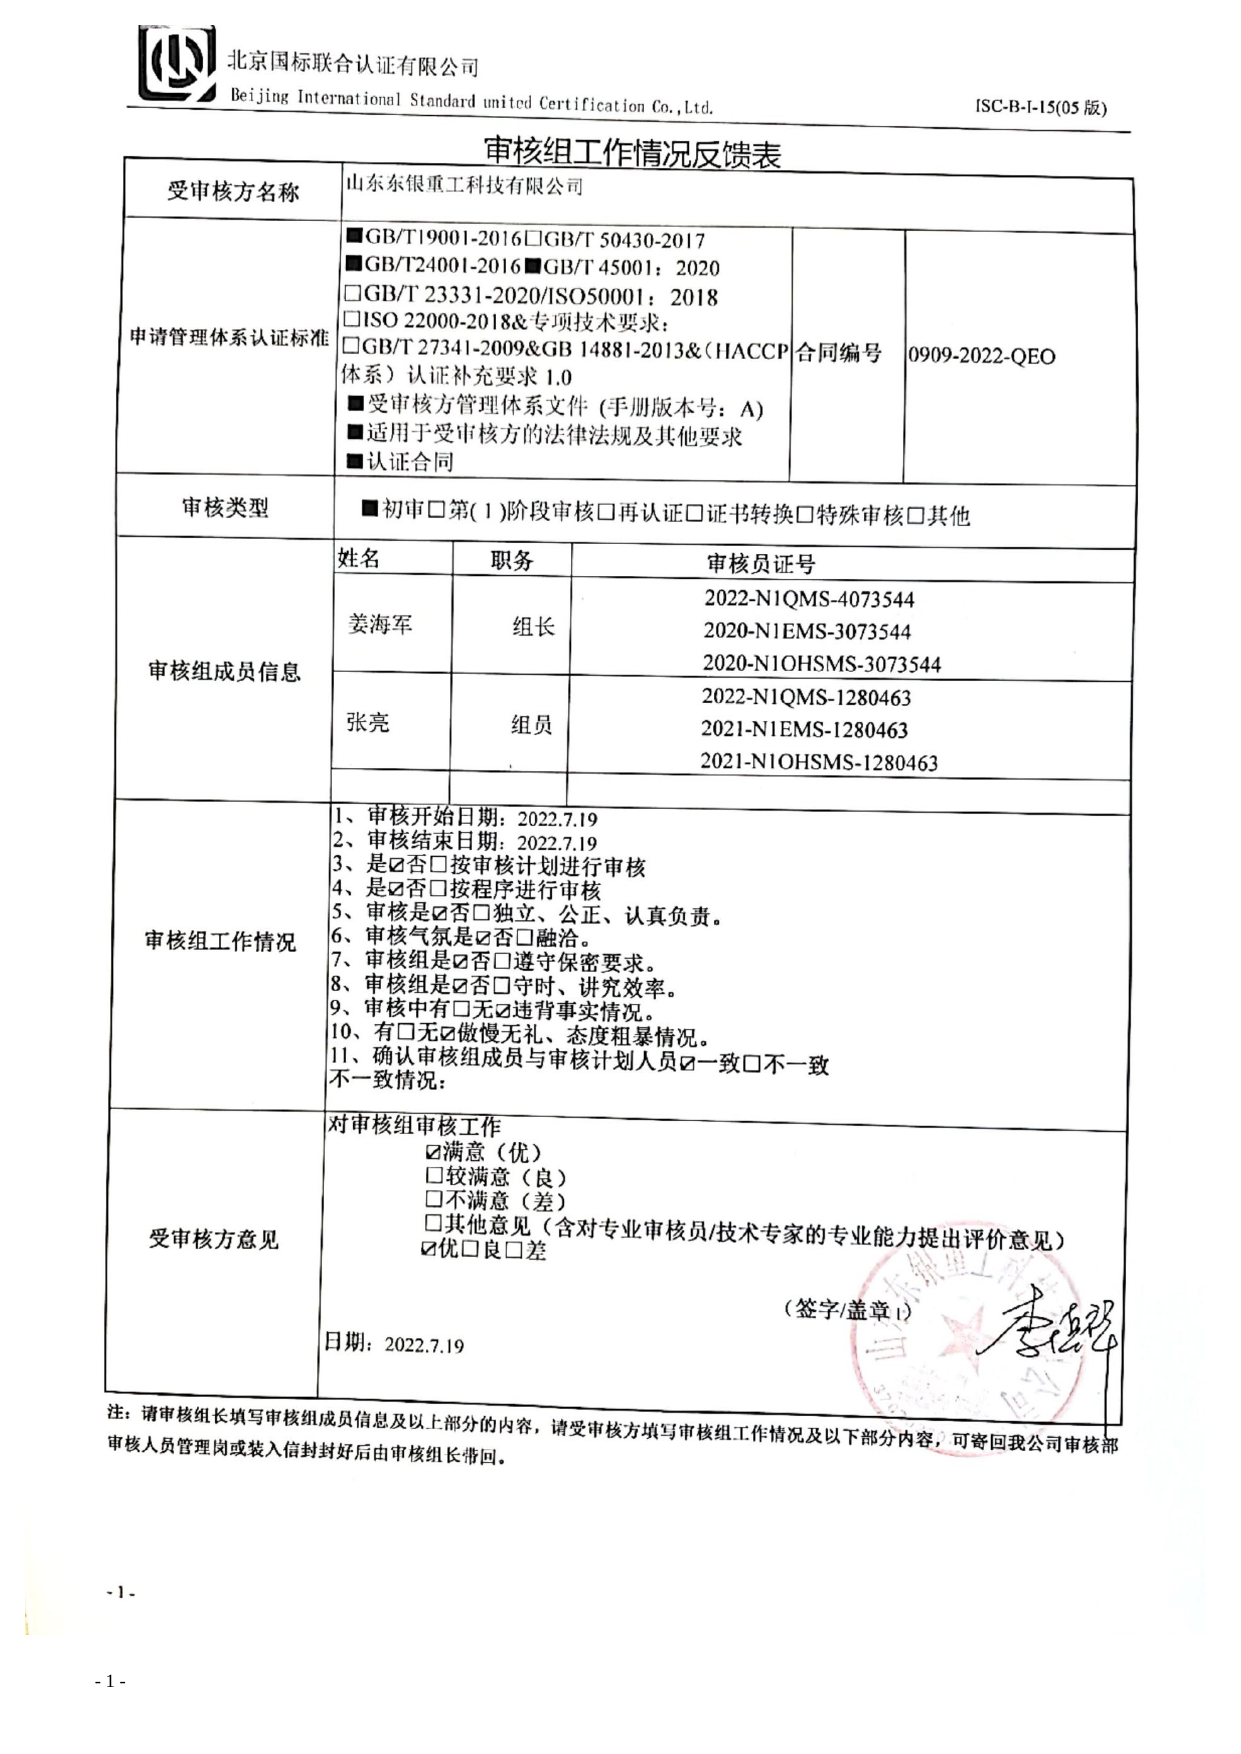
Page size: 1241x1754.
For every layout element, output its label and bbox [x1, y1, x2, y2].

picture [25, 25, 1207, 1635]
